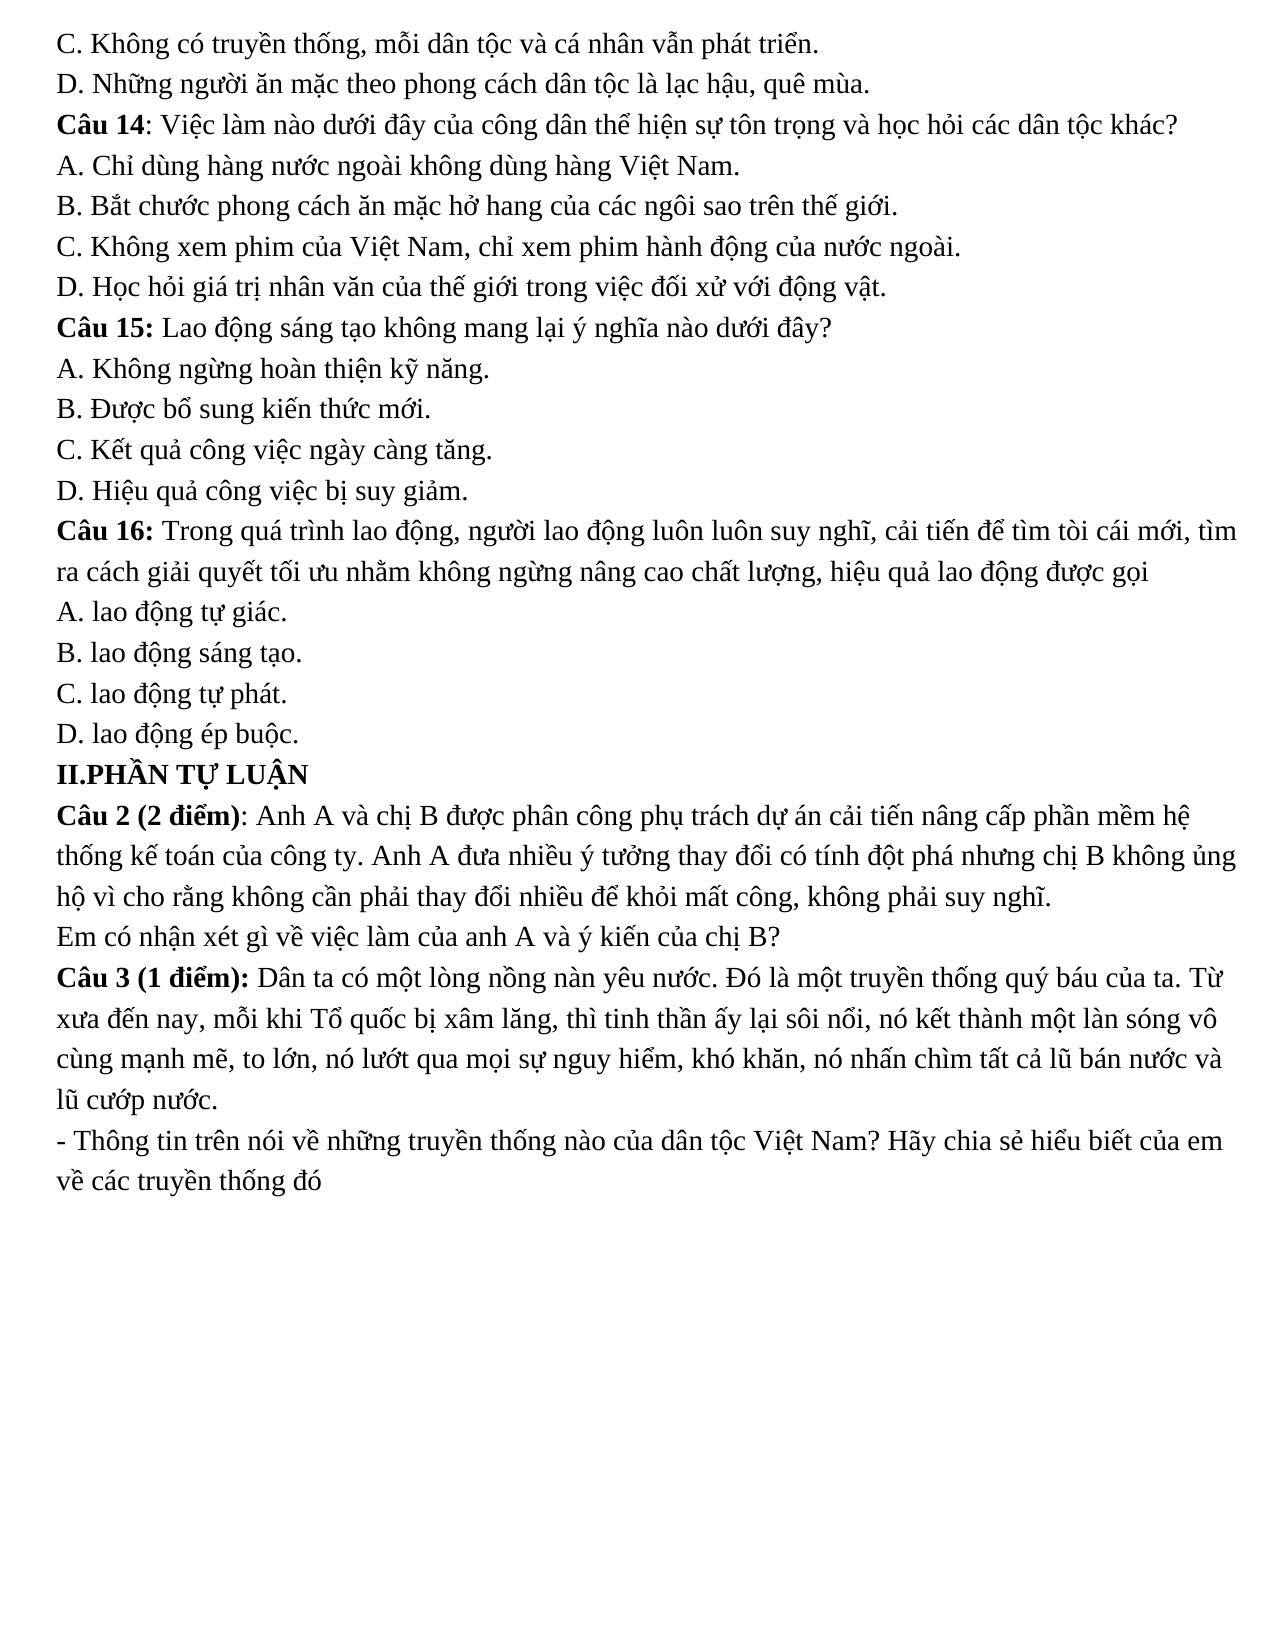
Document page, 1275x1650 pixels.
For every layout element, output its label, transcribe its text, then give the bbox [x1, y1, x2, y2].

text Câu 2 (2 điểm): Anh A và chị B được phân công phụ trách dự án cải tiến nâng cấp phần mềm hệ thống kế toán của công ty. Anh A đưa nhiều ý tưởng thay đổi có tính đột phá nhưng chị B không ủng hộ vì cho rằng không cần phải thay đổi nhiều để khỏi mất công, không phải suy nghĩ. [56, 791, 1247, 912]
text A. Không ngừng hoàn thiện kỹ năng. B. Được bổ sung kiến thức mới. C. Kết quả công việc ngày càng tăng. D. Hiệu quả công việc bị suy giảm. [56, 344, 1247, 506]
text A. Chỉ dùng hàng nước ngoài không dùng hàng Việt Nam. B. Bắt chước phong cách ăn mặc hở hang của các ngôi sao trên thế giới. C. Không xem phim của Việt Nam, chỉ xem phim hành động của nước ngoài. D. Học hỏi giá trị nhân văn của thế giới trong việc đối xử với động vật. [56, 141, 1247, 303]
text Em có nhận xét gì về việc làm của anh A và ý kiến của chị B? [56, 912, 1247, 953]
text Câu 3 (1 điểm): Dân ta có một lòng nồng nàn yêu nước. Đó là một truyền thống quý báu của ta. Từ xưa đến nay, mỗi khi Tổ quốc bị xâm lăng, thì tinh thần ấy lại sôi nổi, nó kết thành một làn sóng vô cùng mạnh mẽ, to lớn, nó lướt qua mọi sự nguy hiểm, khó khăn, nó nhấn chìm tất cả lũ bán nước và lũ cướp nước. [56, 953, 1247, 1116]
text Câu 15: Lao động sáng tạo không mang lại ý nghĩa nào dưới đây? [56, 303, 1247, 344]
text A. lao động tự giác. B. lao động sáng tạo. C. lao động tự phát. D. lao động ép buộc. [56, 587, 1247, 750]
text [56, 19, 1247, 100]
text - Thông tin trên nói về những truyền thống nào của dân tộc Việt Nam? Hãy chia sẻ hiểu biết của em về các truyền thống đó [56, 1116, 1247, 1197]
text II.PHẦN TỰ LUẬN [56, 750, 1247, 791]
text Câu 14: Việc làm nào dưới đây của công dân thể hiện sự tôn trọng và học hỏi các dân tộc khác? [56, 100, 1247, 141]
text Câu 16: Trong quá trình lao động, người lao động luôn luôn suy nghĩ, cải tiến để tìm tòi cái mới, tìm ra cách giải quyết tối ưu nhằm không ngừng nâng cao chất lượng, hiệu quả lao động được gọi [56, 506, 1247, 587]
